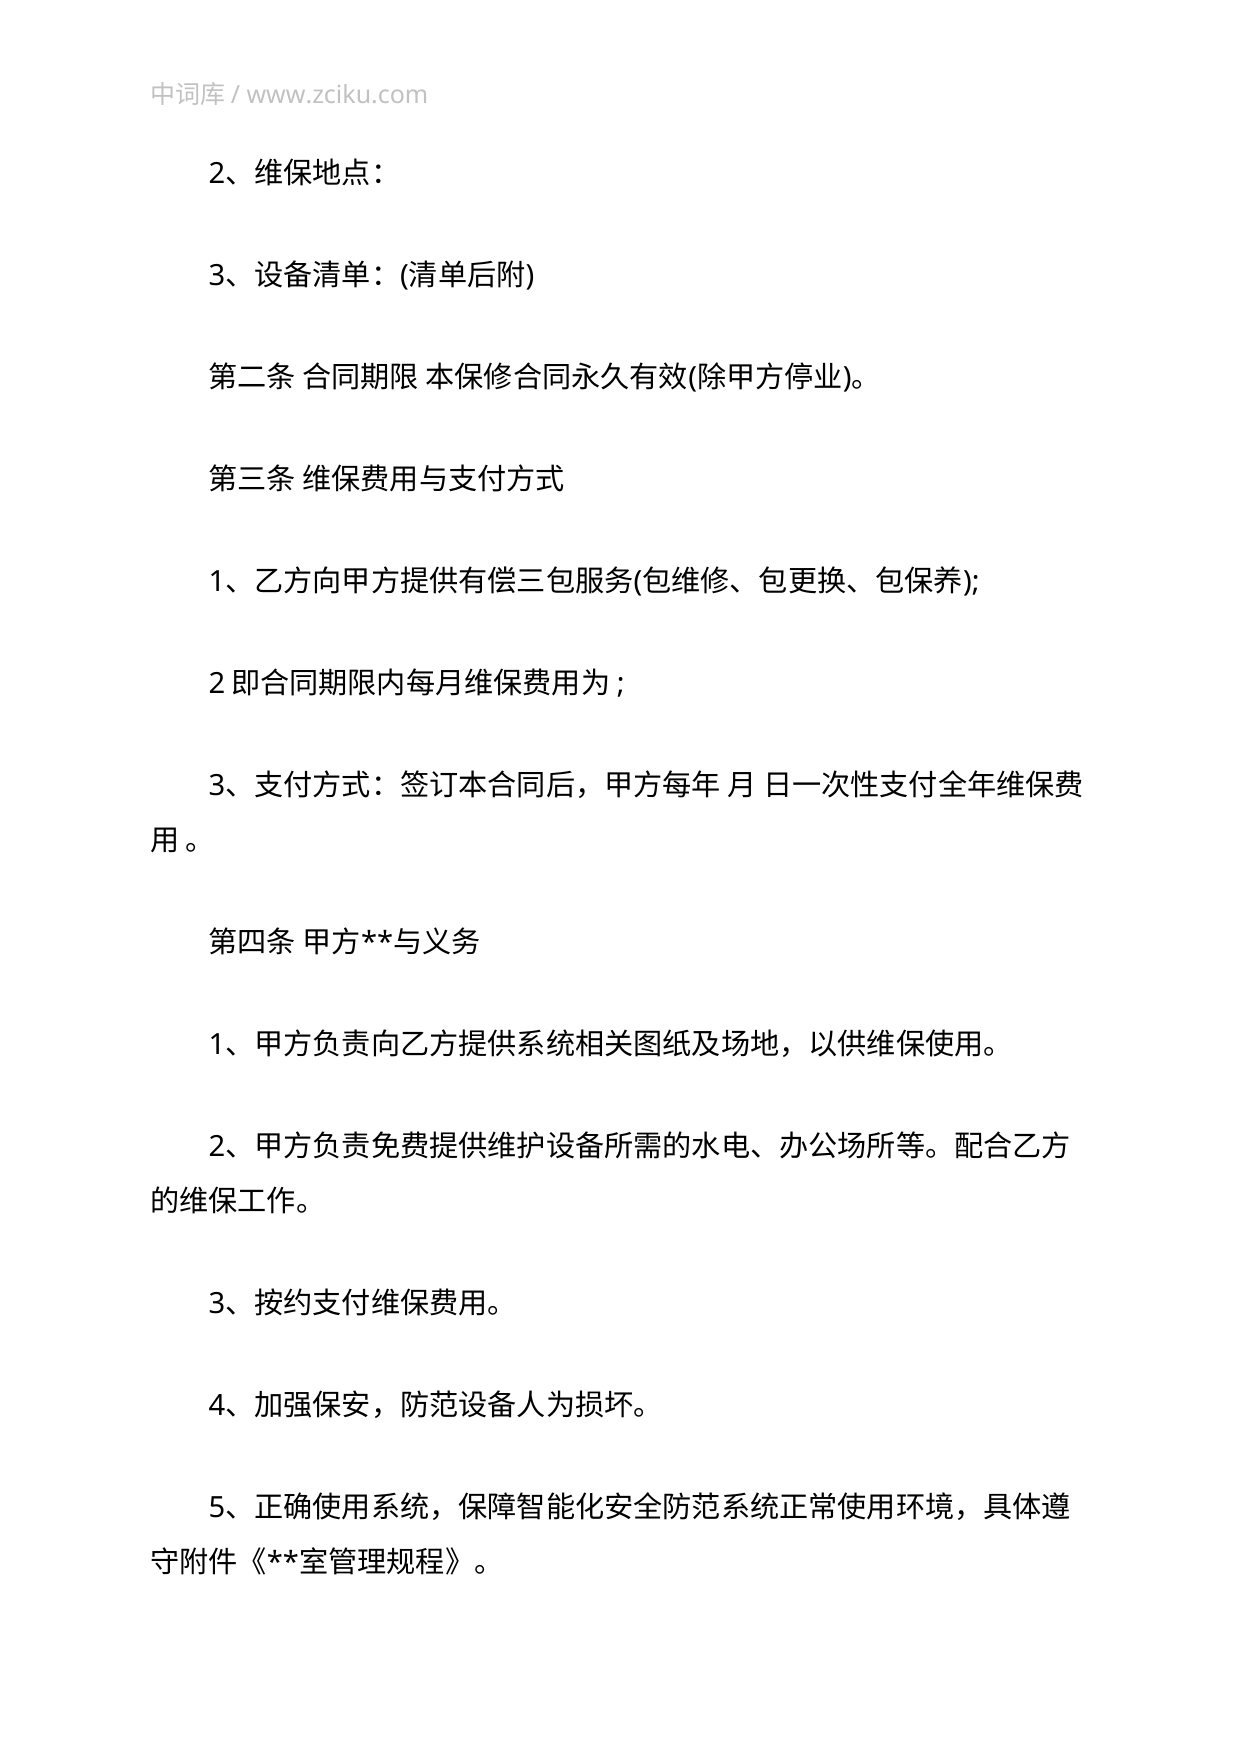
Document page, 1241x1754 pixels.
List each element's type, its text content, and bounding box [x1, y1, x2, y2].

text 3、按约支付维保费用。 [150, 1279, 1090, 1322]
text 2即合同期限内每月维保费用为 ; [150, 660, 1090, 702]
text 2、甲方负责免费提供维护设备所需的水电、办公场所等。配合乙方的维保工作。 [150, 1122, 1090, 1220]
text 第二条 合同期限 本保修合同永久有效(除甲方停业)。 [150, 354, 1090, 396]
text 1、乙方向甲方提供有偿三包服务(包维修、包更换、包保养); [150, 558, 1090, 600]
text 3、设备清单：(清单后附) [150, 252, 1090, 294]
text 4、加强保安，防范设备人为损坏。 [150, 1381, 1090, 1423]
text 2、维保地点： [150, 150, 1090, 192]
text 1、甲方负责向乙方提供系统相关图纸及场地，以供维保使用。 [150, 1020, 1090, 1063]
text 第四条 甲方**与义务 [150, 918, 1090, 961]
text 第三条 维保费用与支付方式 [150, 456, 1090, 498]
text 3、支付方式：签订本合同后，甲方每年 月 日一次性支付全年维保费用 。 [150, 762, 1090, 859]
text 5、正确使用系统，保障智能化安全防范系统正常使用环境，具体遵守附件《**室管理规程》。 [150, 1483, 1090, 1581]
